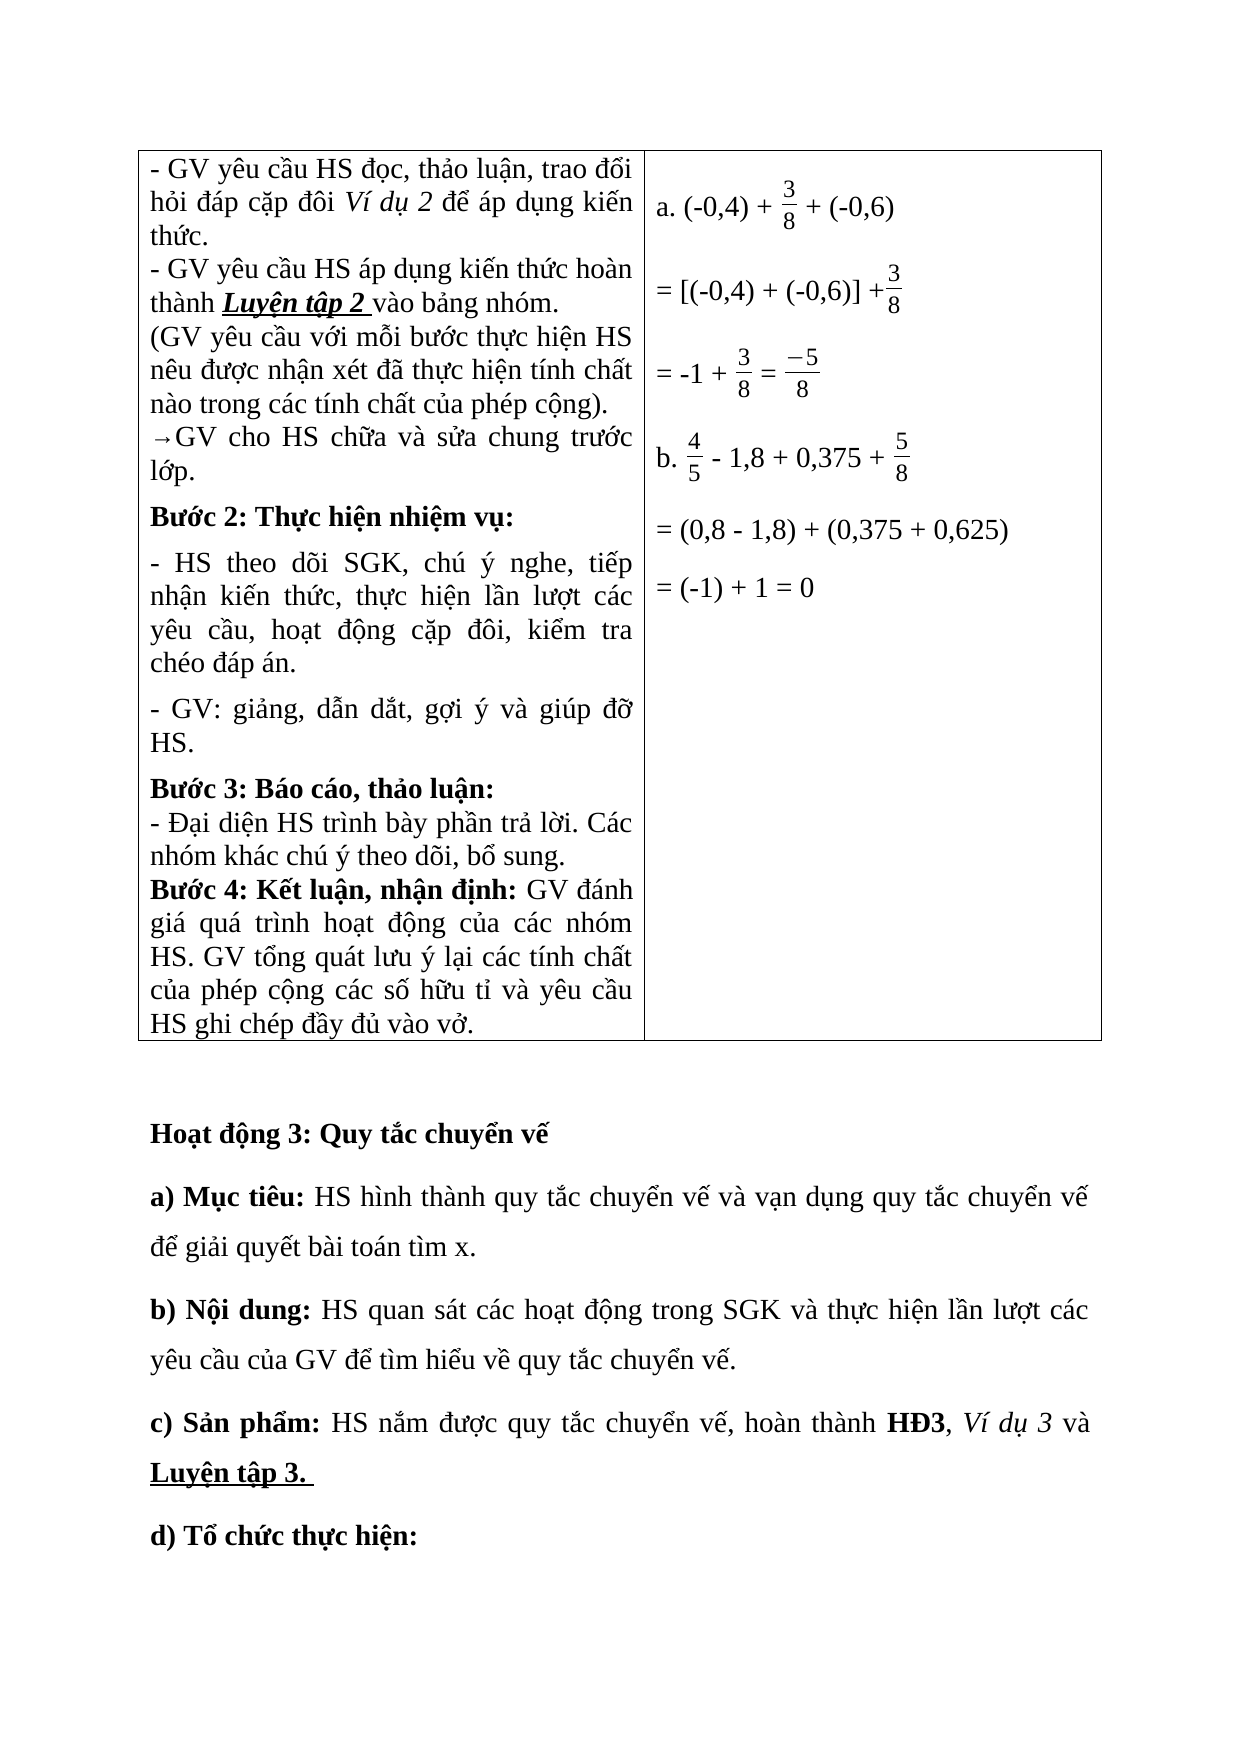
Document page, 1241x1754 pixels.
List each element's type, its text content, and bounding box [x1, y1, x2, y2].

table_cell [139, 151, 644, 1039]
text Hoạt động 3: Quy tắc chuyển vế [150, 1116, 1090, 1149]
text a) Mục tiêu: HS hình thành quy tắc chuyển vế và vạn dụng quy tắc chuyển vế để giải quyết bài toán tìm x. [150, 1179, 1090, 1263]
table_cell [645, 151, 1101, 1039]
text c) Sản phẩm: HS nắm được quy tắc chuyển vế, hoàn thành HĐ3, Ví dụ 3 và Luyện tập 3. [150, 1405, 1090, 1489]
text b) Nội dung: HS quan sát các hoạt động trong SGK và thực hiện lần lượt các yêu cầu của GV để tìm hiểu về quy tắc chuyển vế. [150, 1292, 1090, 1376]
text d) Tổ chức thực hiện: [150, 1518, 1090, 1552]
